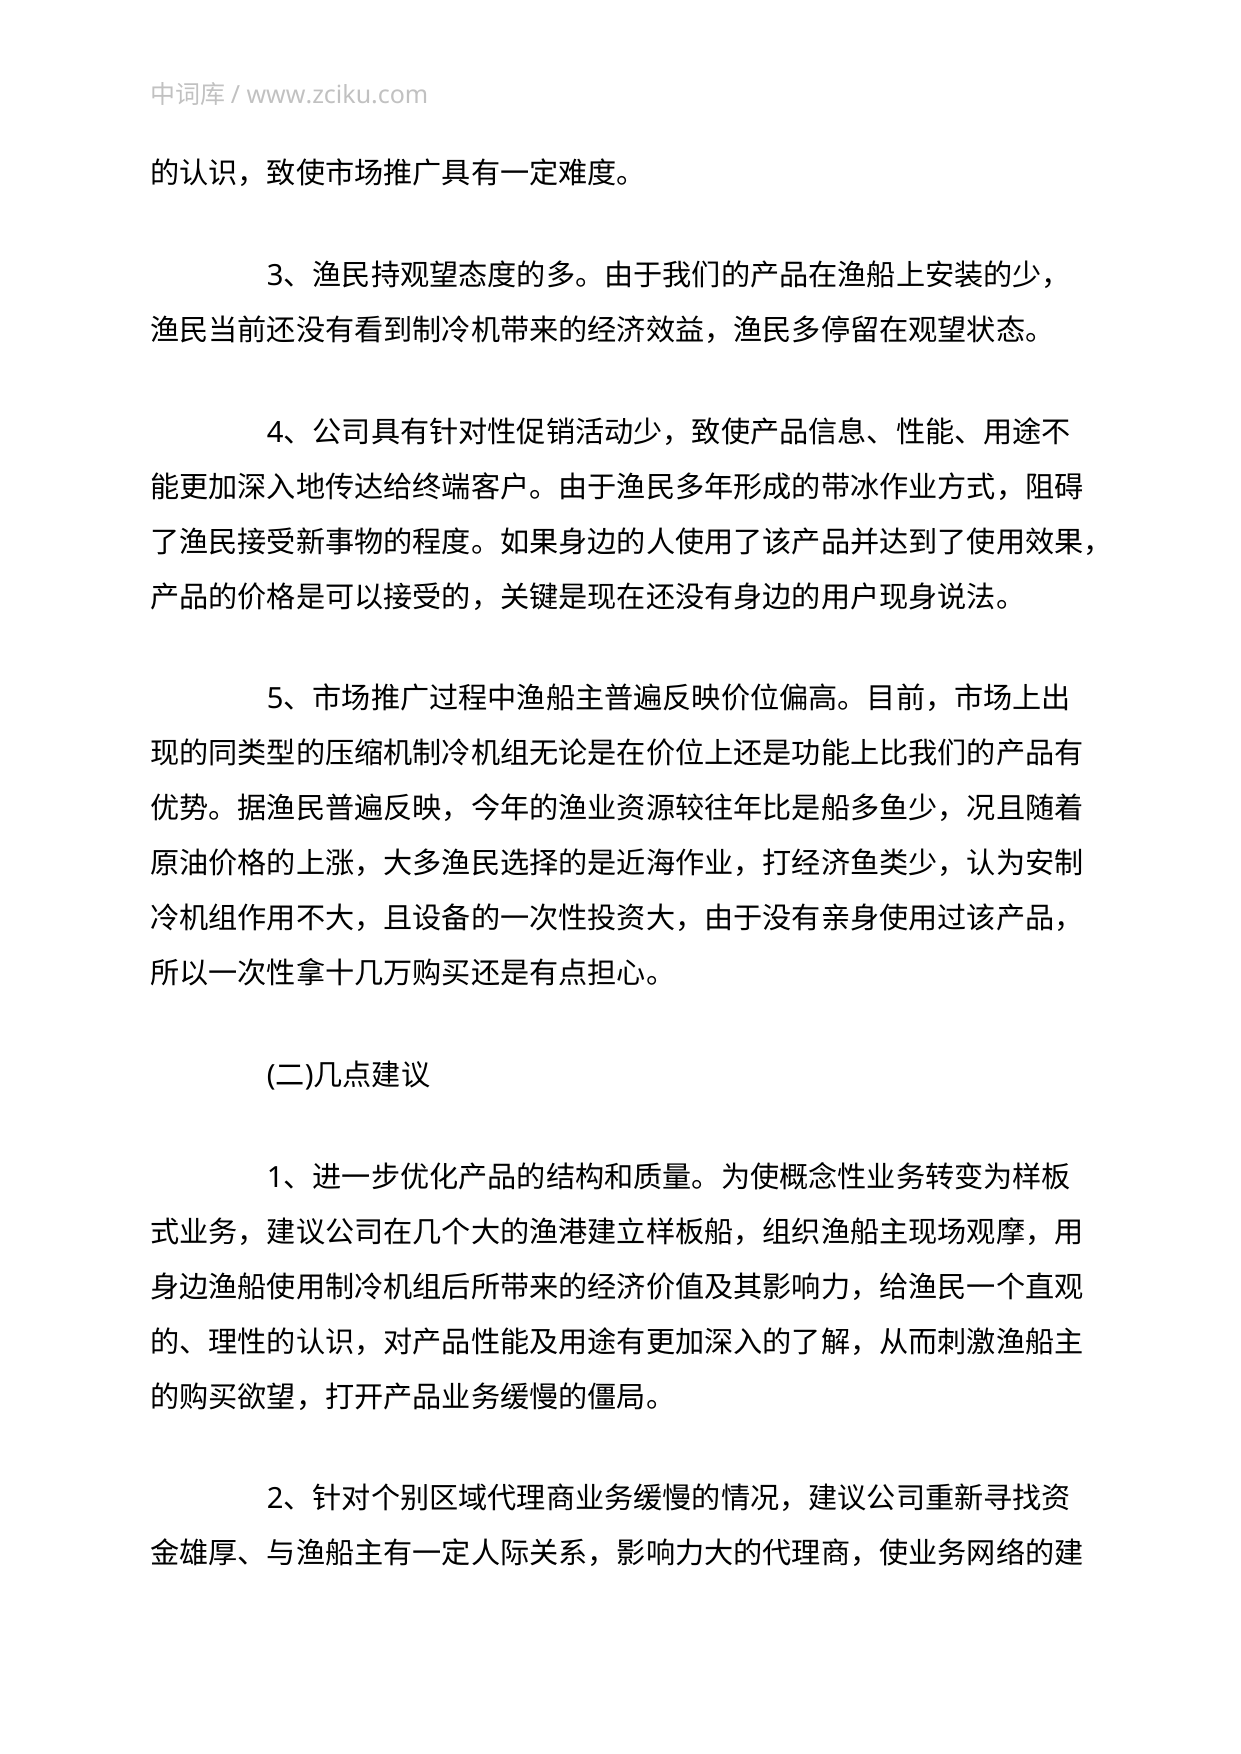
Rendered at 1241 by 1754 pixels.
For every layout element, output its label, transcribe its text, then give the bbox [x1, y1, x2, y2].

text 3、渔民持观望态度的多。由于我们的产品在渔船上安装的少，渔民当前还没有看到制冷机带来的经济效益，渔民多停留在观望状态。 [150, 252, 1090, 349]
text 5、市场推广过程中渔船主普遍反映价位偏高。目前，市场上出现的同类型的压缩机制冷机组无论是在价位上还是功能上比我们的产品有优势。据渔民普遍反映，今年的渔业资源较往年比是船多鱼少，况且随着原油价格的上涨，大多渔民选择的是近海作业，打经济鱼类少，认为安制冷机组作用不大，且设备的一次性投资大，由于没有亲身使用过该产品，所以一次性拿十几万购买还是有点担心。 [150, 675, 1090, 992]
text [150, 1475, 1090, 1572]
text 4、公司具有针对性促销活动少，致使产品信息、性能、用途不能更加深入地传达给终端客户。由于渔民多年形成的带冰作业方式，阻碍了渔民接受新事物的程度。如果身边的人使用了该产品并达到了使用效果，产品的价格是可以接受的，关键是现在还没有身边的用户现身说法。 [150, 408, 1090, 616]
text 1、进一步优化产品的结构和质量。为使概念性业务转变为样板式业务，建议公司在几个大的渔港建立样板船，组织渔船主现场观摩，用身边渔船使用制冷机组后所带来的经济价值及其影响力，给渔民一个直观的、理性的认识，对产品性能及用途有更加深入的了解，从而刺激渔船主的购买欲望，打开产品业务缓慢的僵局。 [150, 1153, 1090, 1415]
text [150, 150, 1090, 192]
text (二)几点建议 [150, 1051, 1090, 1094]
